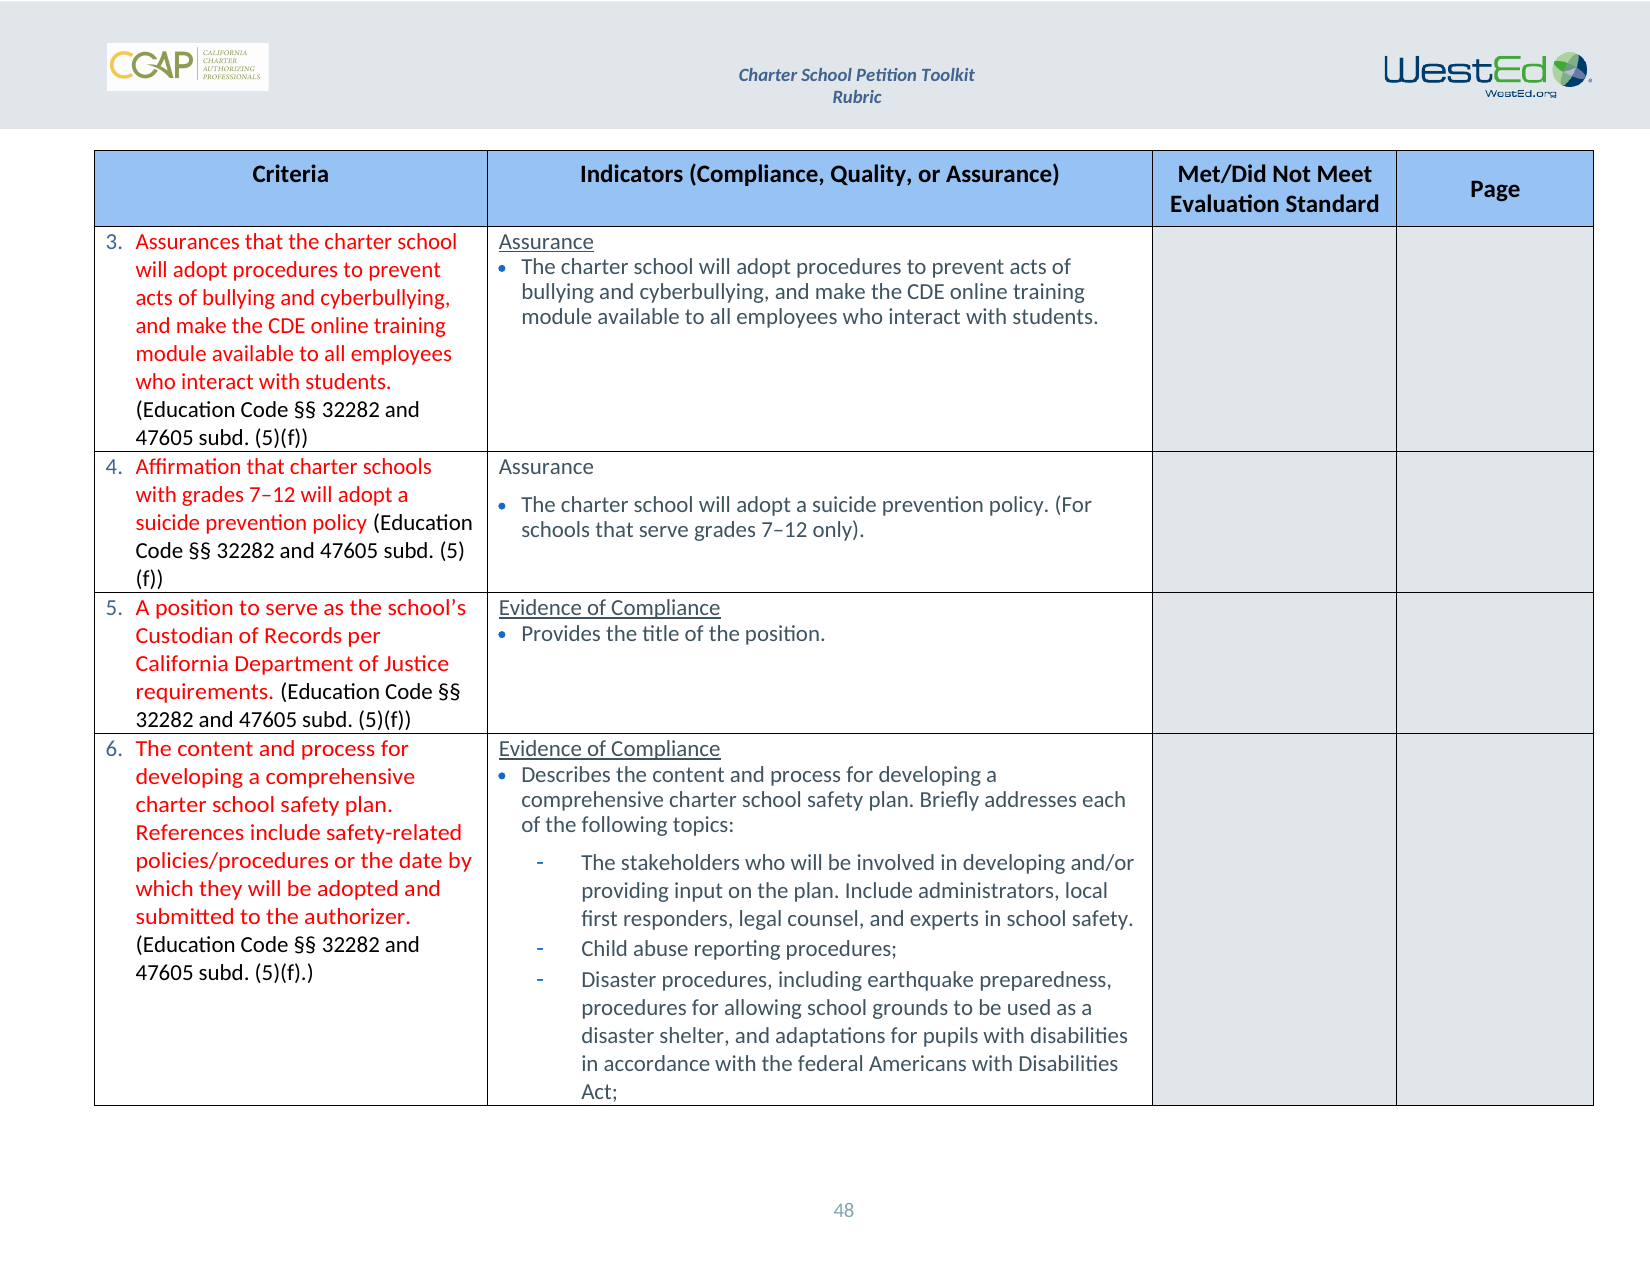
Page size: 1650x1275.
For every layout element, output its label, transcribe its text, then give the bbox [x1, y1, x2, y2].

table_header Indicators (Compliance, Quality, or Assurance) [488, 151, 1152, 226]
table_cell [1397, 452, 1593, 592]
table_cell [1153, 452, 1396, 592]
table_header Met/Did Not Meet Evaluation Standard [1153, 151, 1396, 226]
picture [1384, 52, 1592, 98]
table_header Criteria [95, 151, 487, 226]
table_cell [1153, 734, 1396, 1105]
table_cell [1153, 227, 1396, 451]
table_cell [1153, 593, 1396, 733]
table_cell Affirmation that charter schools with grades 7–12 will adopt a suicide prevention policy (Education Code §§ 32282 and 47605 subd. (5)(f)) [95, 452, 487, 592]
table_cell [1397, 227, 1593, 451]
table_cell A position to serve as the school’s Custodian of Records per California Department of Justice requirements. (Education Code §§ 32282 and 47605 subd. (5)(f)) [95, 593, 487, 733]
table_cell Evidence of Compliance Provides the title of the position. [488, 593, 1152, 733]
table_cell Assurances that the charter school will adopt procedures to prevent acts of bullying and cyberbullying, and make the CDE online training module available to all employees who interact with students. (Education Code §§ 32282 and 47605 subd. (5)(f)) [95, 227, 487, 451]
table_header Page [1397, 151, 1593, 226]
table_cell [1397, 734, 1593, 1105]
table_cell [1397, 593, 1593, 733]
picture [107, 43, 269, 91]
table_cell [95, 734, 487, 1105]
table_cell Assurance The charter school will adopt procedures to prevent acts of bullying and cyberbullying, and make the CDE online training module available to all employees who interact with students. [488, 227, 1152, 451]
table_cell Assurance The charter school will adopt a suicide prevention policy. (For schools that serve grades 7–12 only). [488, 452, 1152, 592]
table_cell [488, 734, 1152, 1105]
